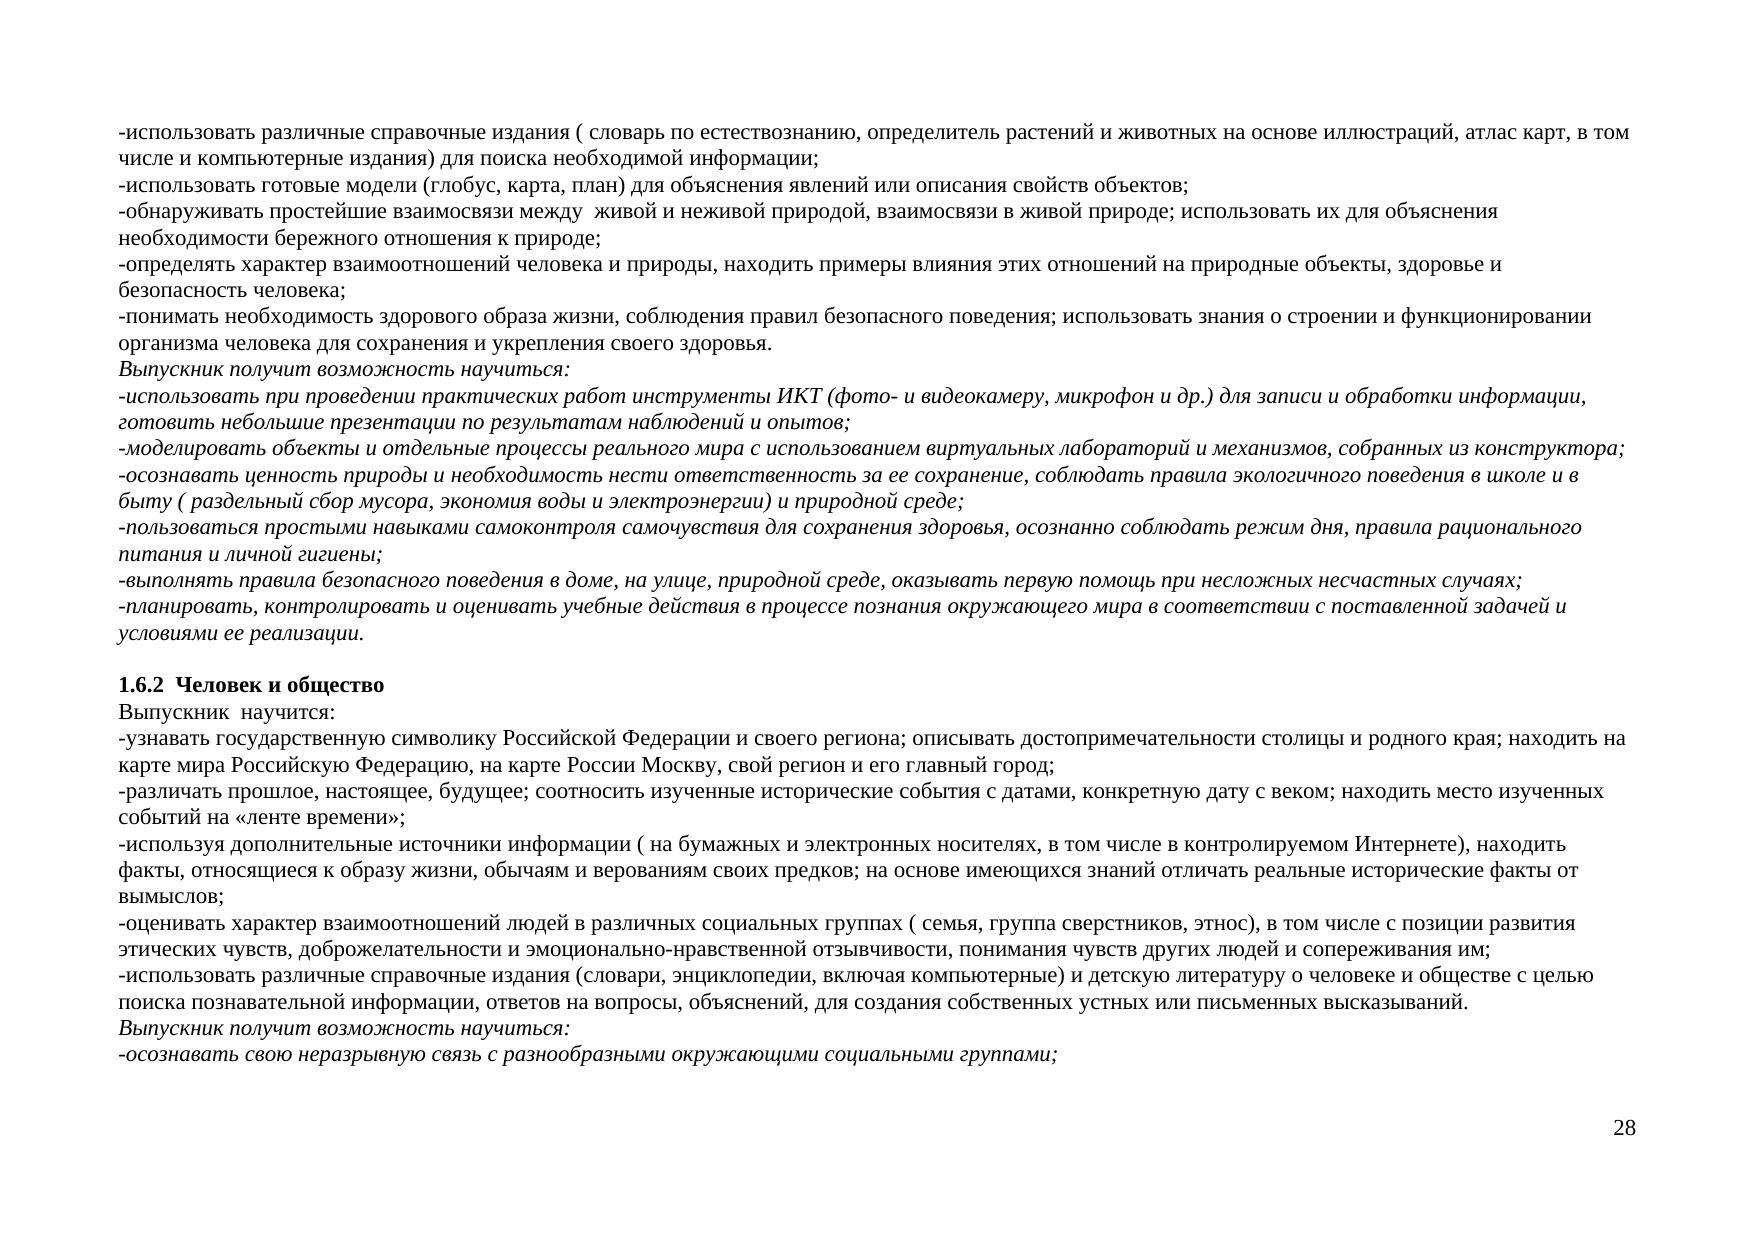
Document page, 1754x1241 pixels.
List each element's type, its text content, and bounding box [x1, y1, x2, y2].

text -выполнять правила безопасного поведения в доме, на улице, природной среде, оказывать первую помощь при несложных несчастных случаях; [118, 566, 1636, 592]
text -планировать, контролировать и оценивать учебные действия в процессе познания окружающего мира в соответствии с поставленной задачей и условиями ее реализации. [118, 592, 1636, 645]
text -оценивать характер взаимоотношений людей в различных социальных группах ( семья, группа сверстников, этнос), в том числе с позиции развития этических чувств, доброжелательности и эмоционально-нравственной отзывчивости, понимания чувств других людей и сопереживания им; [118, 909, 1636, 961]
text Выпускник получит возможность научиться: [118, 1014, 1636, 1041]
text -узнавать государственную символику Российской Федерации и своего региона; описывать достопримечательности столицы и родного края; находить на карте мира Российскую Федерацию, на карте России Москву, свой регион и его главный город; [118, 724, 1636, 777]
text -моделировать объекты и отдельные процессы реального мира с использованием виртуальных лабораторий и механизмов, собранных из конструктора; [118, 434, 1636, 461]
text -осознавать ценность природы и необходимость нести ответственность за ее сохранение, соблюдать правила экологичного поведения в школе и в быту ( раздельный сбор мусора, экономия воды и электроэнергии) и природной среде; [118, 461, 1636, 513]
text Выпускник получит возможность научиться: [118, 355, 1636, 382]
text -использовать различные справочные издания (словари, энциклопедии, включая компьютерные) и детскую литературу о человеке и обществе с целью поиска познавательной информации, ответов на вопросы, объяснений, для создания собственных устных или письменных высказываний. [118, 961, 1636, 1014]
text -использовать при проведении практических работ инструменты ИКТ (фото- и видеокамеру, микрофон и др.) для записи и обработки информации, готовить небольшие презентации по результатам наблюдений и опытов; [118, 382, 1636, 434]
text -осознавать свою неразрывную связь с разнообразными окружающими социальными группами; [118, 1041, 1636, 1067]
text -понимать необходимость здорового образа жизни, соблюдения правил безопасного поведения; использовать знания о строении и функционировании организма человека для сохранения и укрепления своего здоровья. [118, 303, 1636, 355]
text -использовать готовые модели (глобус, карта, план) для объяснения явлений или описания свойств объектов; [118, 171, 1636, 197]
text Выпускник научится: [118, 698, 1636, 724]
text -обнаруживать простейшие взаимосвязи между живой и неживой природой, взаимосвязи в живой природе; использовать их для объяснения необходимости бережного отношения к природе; [118, 197, 1636, 250]
text -различать прошлое, настоящее, будущее; соотносить изученные исторические события с датами, конкретную дату с веком; находить место изученных событий на «ленте времени»; [118, 777, 1636, 830]
text -использовать различные справочные издания ( словарь по естествознанию, определитель растений и животных на основе иллюстраций, атлас карт, в том числе и компьютерные издания) для поиска необходимой информации; [118, 118, 1636, 171]
text -пользоваться простыми навыками самоконтроля самочувствия для сохранения здоровья, осознанно соблюдать режим дня, правила рационального питания и личной гигиены; [118, 513, 1636, 566]
text -используя дополнительные источники информации ( на бумажных и электронных носителях, в том числе в контролируемом Интернете), находить факты, относящиеся к образу жизни, обычаям и верованиям своих предков; на основе имеющихся знаний отличать реальные исторические факты от вымыслов; [118, 830, 1636, 909]
text 1.6.2 Человек и общество [118, 672, 1636, 698]
text -определять характер взаимоотношений человека и природы, находить примеры влияния этих отношений на природные объекты, здоровье и безопасность человека; [118, 250, 1636, 303]
